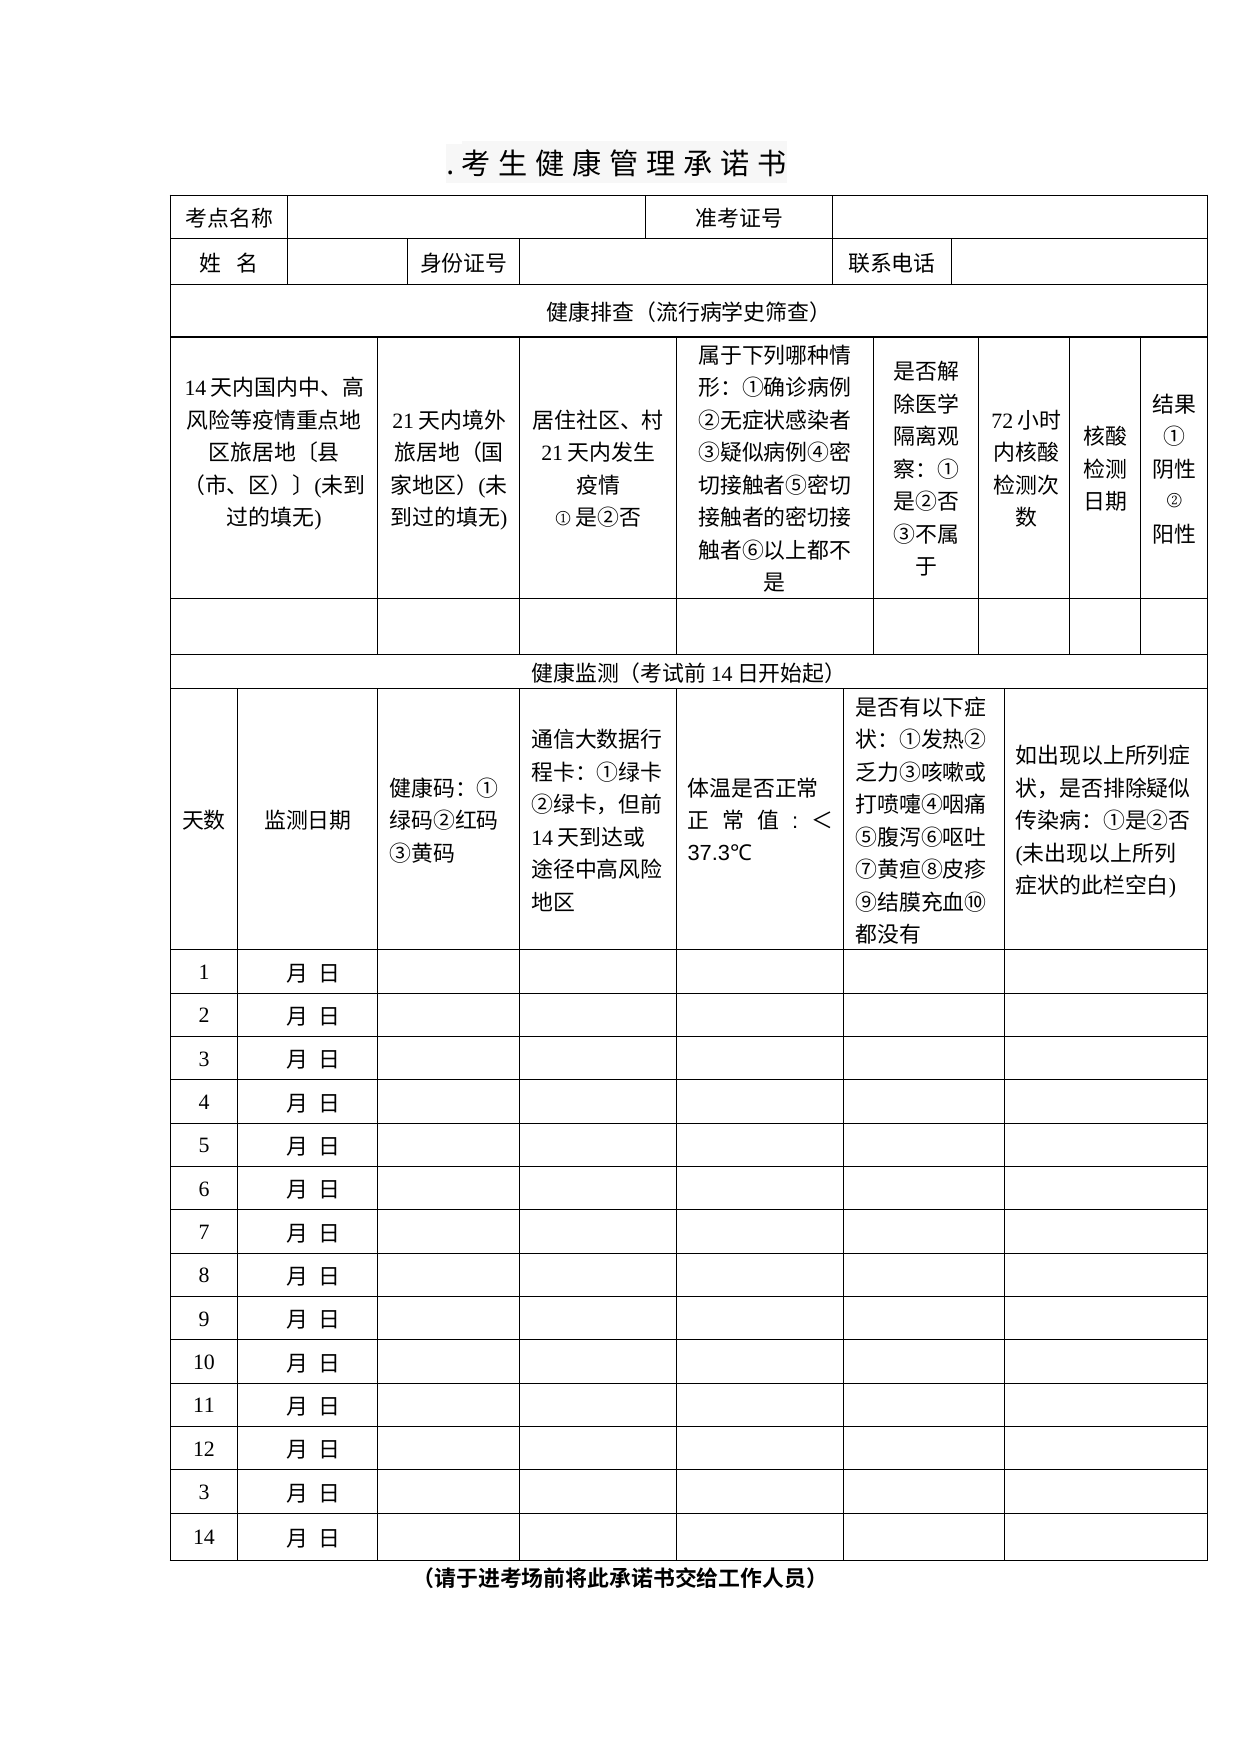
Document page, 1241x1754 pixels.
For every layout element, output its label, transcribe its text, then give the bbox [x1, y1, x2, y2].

table_cell [677, 599, 873, 654]
table_cell 月 日 [238, 1167, 377, 1209]
table_cell 月 日 [238, 1514, 377, 1560]
table_cell 8 [171, 1254, 237, 1296]
table_cell [378, 950, 519, 993]
table_cell [844, 994, 1004, 1036]
table_cell [677, 1470, 843, 1513]
table_header 准考证号 [646, 196, 832, 238]
table_cell [1141, 599, 1207, 654]
table_cell 7 [171, 1210, 237, 1253]
table_cell [1005, 1514, 1207, 1560]
table_cell [520, 1124, 676, 1166]
table_cell [520, 1210, 676, 1253]
table_cell 4 [171, 1080, 237, 1123]
table_cell [1005, 1210, 1207, 1253]
table_cell [520, 950, 676, 993]
table_cell [677, 1340, 843, 1383]
table_cell [844, 1340, 1004, 1383]
table_cell [1005, 950, 1207, 993]
table_cell 体温是否正常 正常值:＜37.3℃ [677, 689, 843, 949]
table_cell [1005, 1470, 1207, 1513]
table_cell 联系电话 [833, 239, 951, 284]
table_cell 月 日 [238, 950, 377, 993]
table_cell 14天内国内中、高风险等疫情重点地区旅居地〔县（市、区）〕(未到过的填无) [171, 338, 377, 597]
table_cell [844, 1470, 1004, 1513]
table_cell 11 [171, 1384, 237, 1426]
table_cell [677, 1297, 843, 1339]
table_cell 身份证号 [408, 239, 519, 284]
table_cell [844, 1210, 1004, 1253]
table_cell 结果① 阴性 ② 阳性 [1141, 338, 1207, 597]
table_cell [520, 1080, 676, 1123]
table_cell [1005, 1340, 1207, 1383]
table_cell [378, 1514, 519, 1560]
table_cell [844, 1080, 1004, 1123]
table_cell [520, 1254, 676, 1296]
table_cell 月 日 [238, 994, 377, 1036]
table_cell 3 [171, 1470, 237, 1513]
table_cell 如出现以上所列症状，是否排除疑似传染病：①是②否(未出现以上所列症状的此栏空白) [1005, 689, 1207, 949]
table_cell [677, 1167, 843, 1209]
table_cell [677, 1254, 843, 1296]
table_cell [520, 1427, 676, 1469]
table_cell 月 日 [238, 1124, 377, 1166]
table_cell [952, 239, 1207, 284]
table_cell 监测日期 [238, 689, 377, 949]
table_cell 72小时内核酸检测次数 [979, 338, 1069, 597]
table_cell 月 日 [238, 1470, 377, 1513]
table_cell [1005, 1427, 1207, 1469]
table_cell [520, 1340, 676, 1383]
table_cell [378, 1080, 519, 1123]
table_cell [844, 1124, 1004, 1166]
table_cell [874, 599, 978, 654]
table_cell [1005, 1167, 1207, 1209]
table_cell [844, 1384, 1004, 1426]
table_cell 居住社区、村21天内发生疫情 ①是②否 [520, 338, 676, 597]
table_cell [844, 1297, 1004, 1339]
table_cell [1005, 1384, 1207, 1426]
table_cell 5 [171, 1124, 237, 1166]
table_cell 月 日 [238, 1427, 377, 1469]
table_cell 健康排查（流行病学史筛查） [171, 285, 1207, 336]
table_cell 12 [171, 1427, 237, 1469]
table_cell [520, 1514, 676, 1560]
table_cell [378, 1384, 519, 1426]
table_cell [1005, 994, 1207, 1036]
table_cell 1 [171, 950, 237, 993]
table_cell 6 [171, 1167, 237, 1209]
table_cell 健康码：①绿码②红码③黄码 [378, 689, 519, 949]
table_cell [520, 1167, 676, 1209]
table_cell [677, 1384, 843, 1426]
table_cell [677, 1124, 843, 1166]
table_cell [378, 1037, 519, 1079]
table_cell 14 [171, 1514, 237, 1560]
table_cell [1005, 1254, 1207, 1296]
table_cell [677, 950, 843, 993]
table_cell [677, 1427, 843, 1469]
table_cell [520, 1384, 676, 1426]
table_cell [677, 1080, 843, 1123]
table_cell [677, 1210, 843, 1253]
table_cell [378, 994, 519, 1036]
table_cell [378, 1340, 519, 1383]
table_cell [288, 239, 407, 284]
table_cell [1005, 1080, 1207, 1123]
table_cell 月 日 [238, 1037, 377, 1079]
table_cell 属于下列哪种情形：①确诊病例②无症状感染者③疑似病例④密切接触者⑤密切接触者的密切接触者⑥以上都不是 [677, 338, 873, 597]
table_cell [1005, 1124, 1207, 1166]
table_cell 是否解除医学隔离观察：①是②否③不属于 [874, 338, 978, 597]
table_cell [378, 1297, 519, 1339]
table_cell [520, 994, 676, 1036]
table_cell 核酸检测日期 [1070, 338, 1140, 597]
table_cell 月 日 [238, 1340, 377, 1383]
table_cell [844, 1037, 1004, 1079]
table_cell 是否有以下症状：①发热②乏力③咳嗽或打喷嚏④咽痛⑤腹泻⑥呕吐⑦黄疸⑧皮疹⑨结膜充血⑩都没有 [844, 689, 1004, 949]
table_cell [844, 1167, 1004, 1209]
table_cell 月 日 [238, 1210, 377, 1253]
table_cell 9 [171, 1297, 237, 1339]
text .考生健康管理承诺书 [170, 129, 1070, 194]
table_cell [844, 950, 1004, 993]
table_cell 姓 名 [171, 239, 287, 284]
table_cell 健康监测（考试前14日开始起） [171, 655, 1207, 688]
table_cell 2 [171, 994, 237, 1036]
table_cell 月 日 [238, 1080, 377, 1123]
table_cell [1005, 1297, 1207, 1339]
table_cell [979, 599, 1069, 654]
table_header 考点名称 [171, 196, 287, 238]
table_cell [378, 1124, 519, 1166]
table_cell [520, 239, 832, 284]
table_cell [844, 1514, 1004, 1560]
table_cell [171, 599, 377, 654]
text （请于进考场前将此承诺书交给工作人员） [170, 1561, 1070, 1593]
table_cell [520, 1297, 676, 1339]
table_cell [1070, 599, 1140, 654]
table_cell [520, 599, 676, 654]
table_cell 月 日 [238, 1297, 377, 1339]
table_cell [677, 1037, 843, 1079]
table_header [288, 196, 645, 238]
table_cell [378, 1470, 519, 1513]
table_cell 月 日 [238, 1384, 377, 1426]
table_cell [520, 1037, 676, 1079]
table_header [833, 196, 1207, 238]
table_cell [677, 994, 843, 1036]
table_cell [1005, 1037, 1207, 1079]
table_cell [378, 1210, 519, 1253]
table_cell [844, 1254, 1004, 1296]
table_cell [378, 1254, 519, 1296]
table_cell 通信大数据行程卡：①绿卡②绿卡，但前14天到达或途径中高风险地区 [520, 689, 676, 949]
table_cell [378, 1427, 519, 1469]
table_cell [844, 1427, 1004, 1469]
table_cell [378, 1167, 519, 1209]
table_cell [677, 1514, 843, 1560]
table_cell [378, 599, 519, 654]
table_cell [520, 1470, 676, 1513]
table_cell 10 [171, 1340, 237, 1383]
table_cell 月 日 [238, 1254, 377, 1296]
table_cell 天数 [171, 689, 237, 949]
table_cell 21天内境外旅居地（国家地区）(未到过的填无) [378, 338, 519, 597]
table_cell 3 [171, 1037, 237, 1079]
